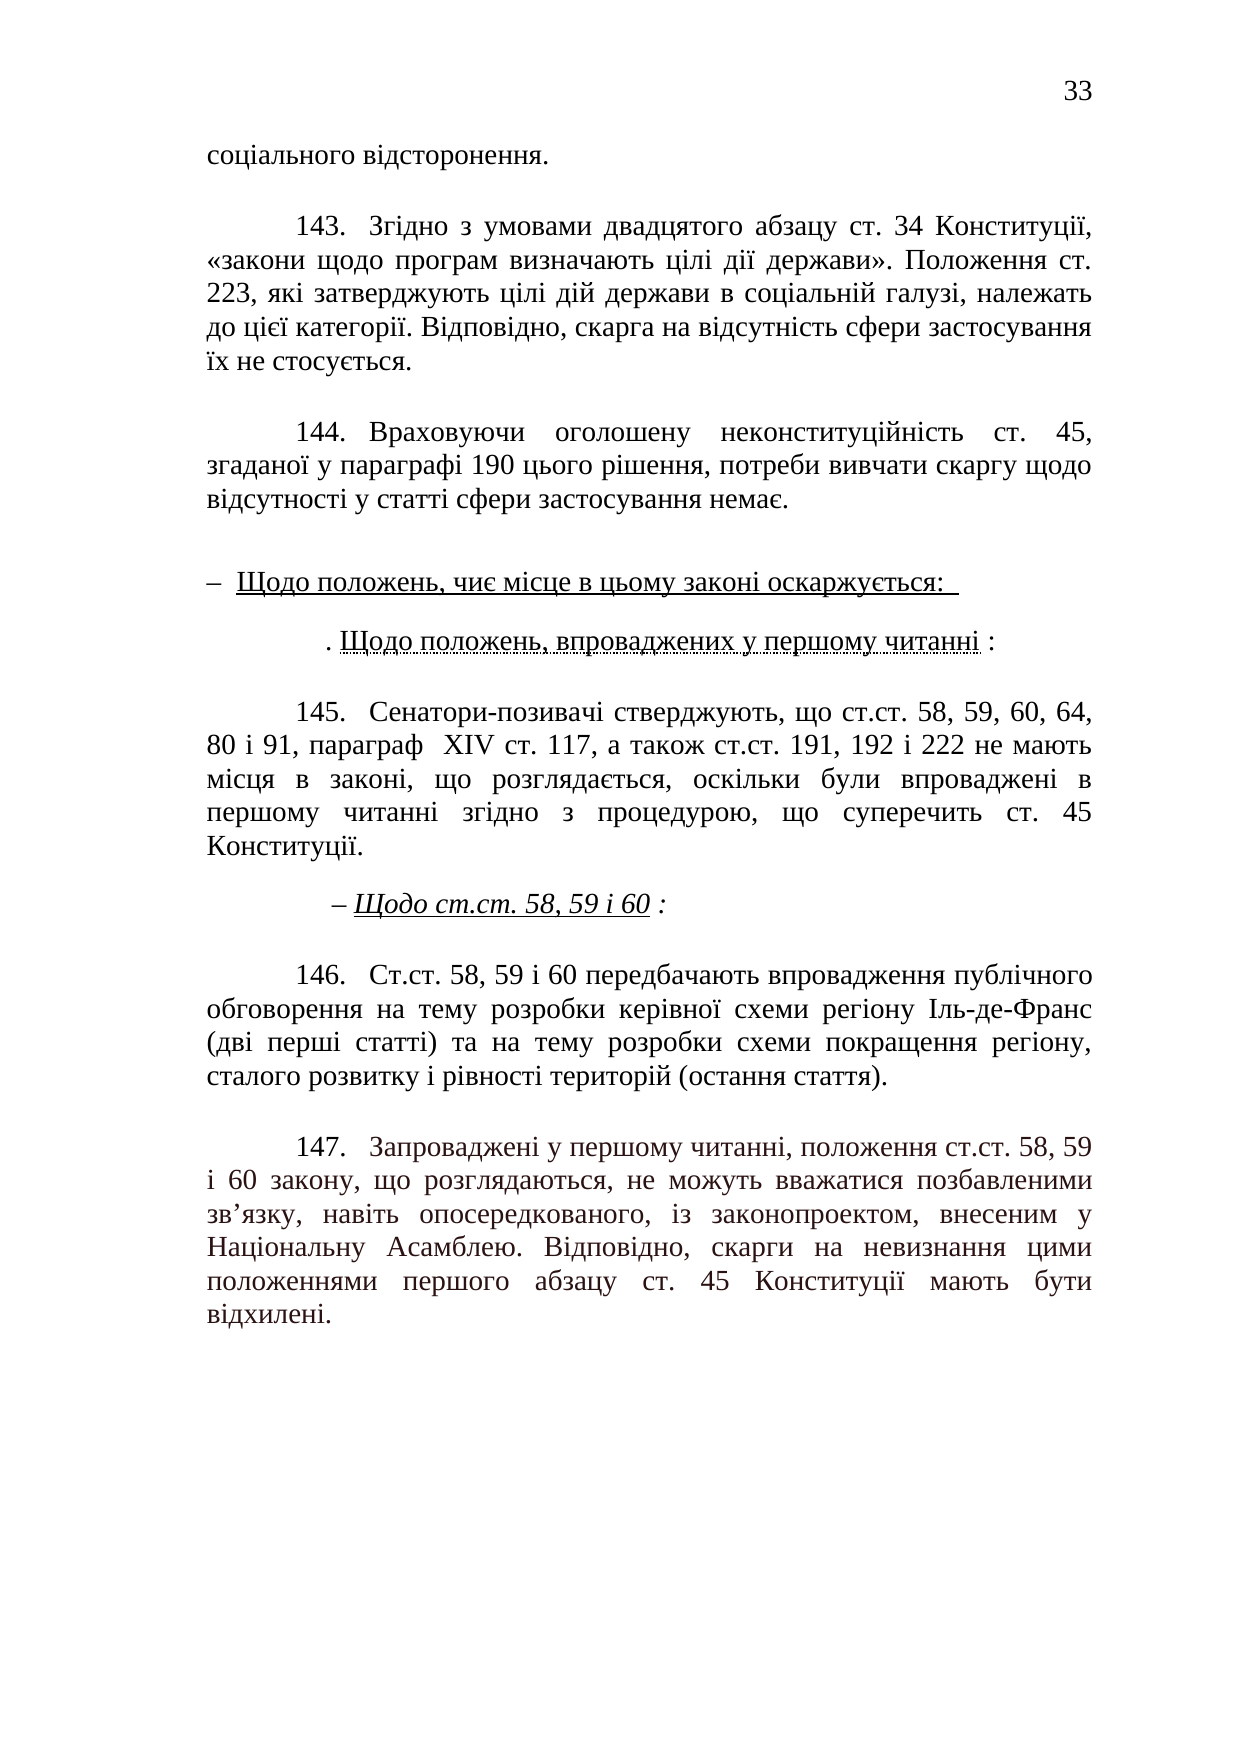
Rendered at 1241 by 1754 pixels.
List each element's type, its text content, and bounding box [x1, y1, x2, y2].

text – Щодо ст.ст. 58, 59 і 60 : [332, 887, 1105, 920]
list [207, 137, 1093, 171]
list Щодо положень, чиє місце в цьому законі оскаржується: [206, 564, 1105, 598]
list Згідно з умовами двадцятого абзацу ст. 34 Конституції, «закони щодо програм визначають цілі дії держави». Положення ст. 223, які затверджують цілі дій держави в соціальній галузі, належать до цієї категорії. Відповідно, скарга на відсутність сфери застосування їх не стосується. [206, 208, 1093, 376]
list Сенатори-позивачі стверджують, що ст.ст. 58, 59, 60, 64, 80 і 91, параграф XIV ст. 117, а також ст.ст. 191, 192 і 222 не мають місця в законі, що розглядається, оскільки були впроваджені в першому читанні згідно з процедурою, що суперечить ст. 45 Конституції. [206, 694, 1093, 861]
list Запроваджені у першому читанні, положення ст.ст. 58, 59 і 60 закону, що розглядаються, не можуть вважатися позбавленими зв’язку, навіть опосередкованого, із законопроектом, внесеним у Національну Асамблею. Відповідно, скарги на невизнання цими положеннями першого абзацу ст. 45 Конституції мають бути відхилені. [207, 1129, 1093, 1330]
list Ст.ст. 58, 59 і 60 передбачають впровадження публічного обговорення на тему розробки керівної схеми регіону Іль-де-Франс (дві перші статті) та на тему розробки схеми покращення регіону, сталого розвитку і рівності територій (остання стаття). [206, 957, 1093, 1092]
list Враховуючи оголошену неконституційність ст. 45, згаданої у параграфі 190 цього рішення, потреби вивчати скаргу щодо відсутності у статті сфери застосування немає. [206, 414, 1093, 514]
text . Щодо положень, впроваджених у першому читанні : [325, 623, 1105, 656]
